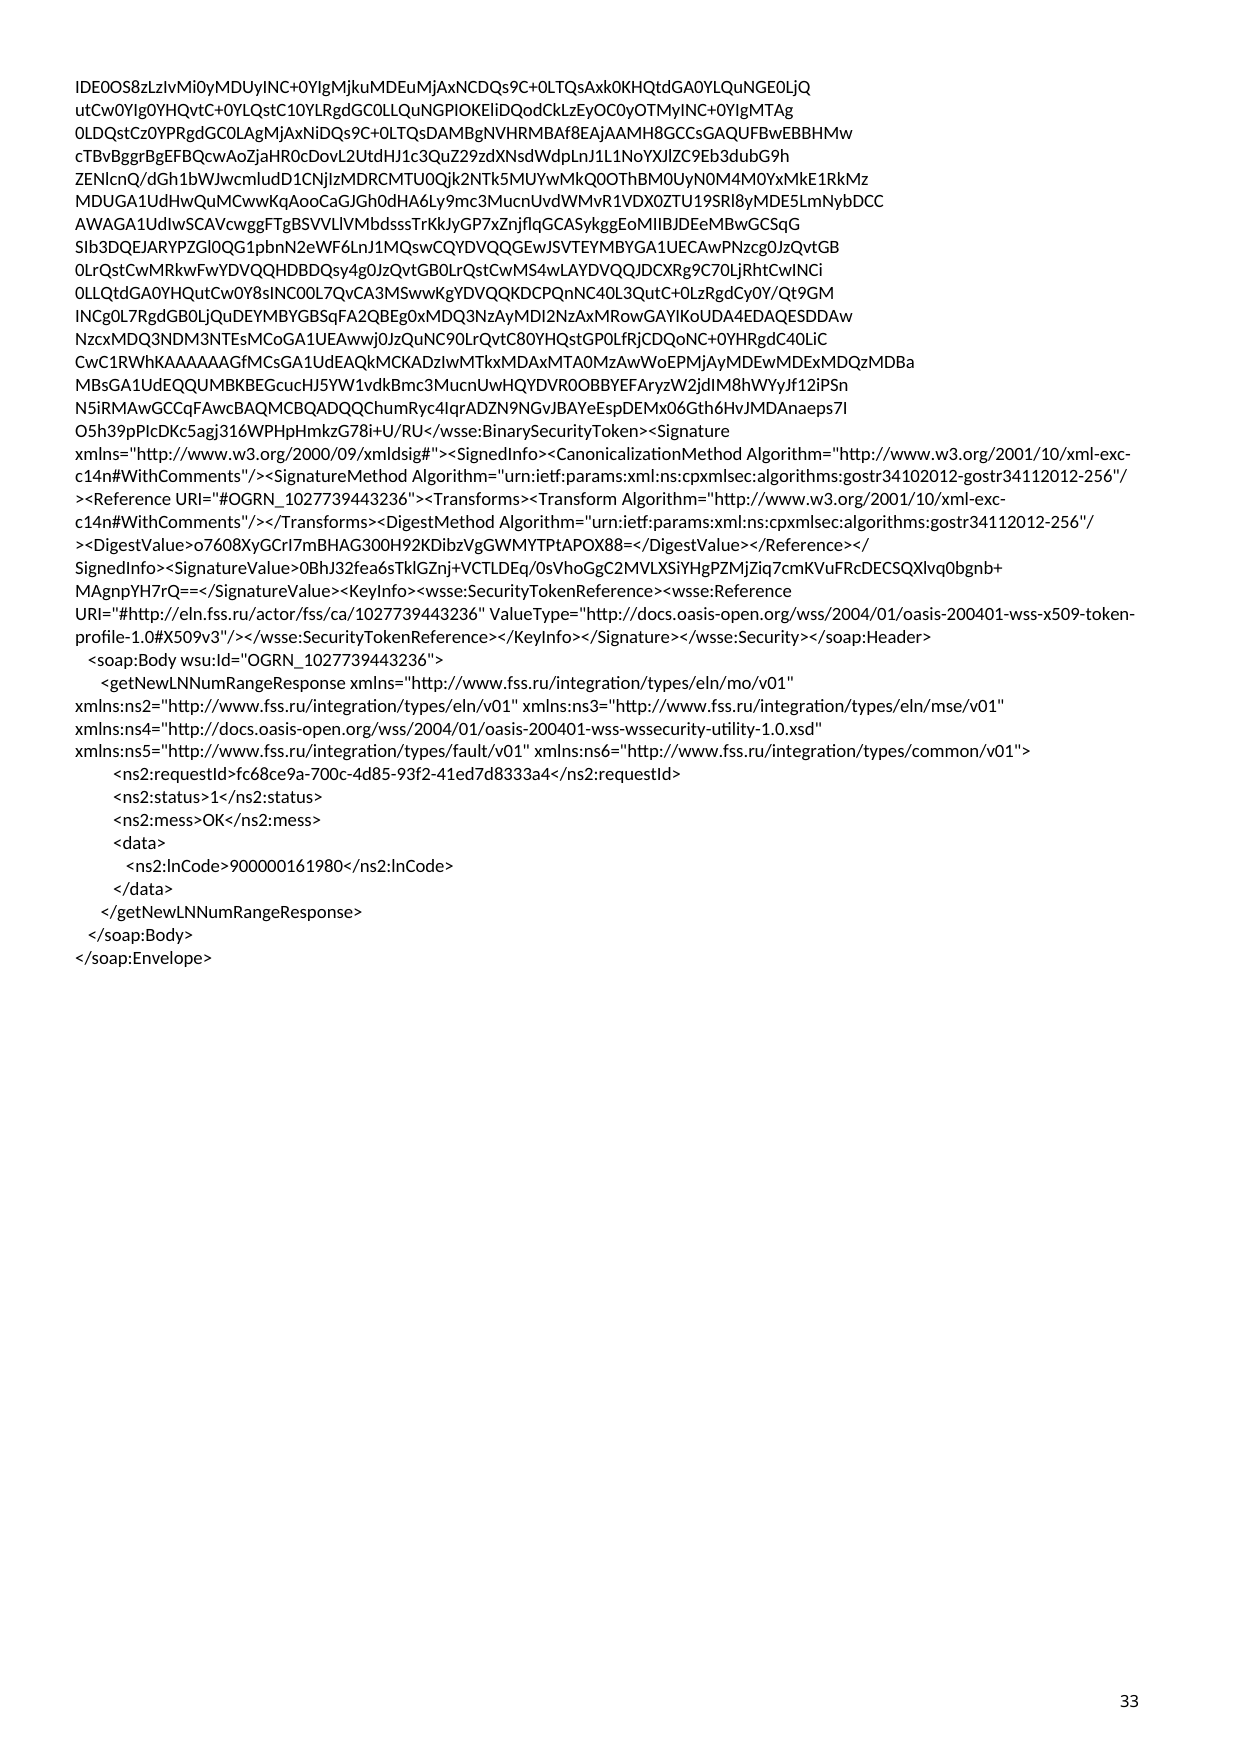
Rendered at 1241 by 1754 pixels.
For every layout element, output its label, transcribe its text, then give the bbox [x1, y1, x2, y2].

text 0LrQstCwMRkwFwYDVQQHDBDQsy4g0JzQvtGB0LrQstCwMS4wLAYDVQQJDCXRg9C70LjRhtCwINCi [75, 258, 1165, 281]
text INCg0L7RgdGB0LjQuDEYMBYGBSqFA2QBEg0xMDQ3NzAyMDI2NzAxMRowGAYIKoUDA4EDAQESDDAw [75, 304, 1165, 327]
text MAgnpYH7rQ==</SignatureValue><KeyInfo><wsse:SecurityTokenReference><wsse:Reference URI="#http://eln.fss.ru/actor/fss/ca/1027739443236" ValueType="http://docs.oasis-open.org/wss/2004/01/oasis-200401-wss-x509-token-profile-1.0#X509v3"/></wsse:SecurityTokenReference></KeyInfo></Signature></wsse:Security></soap:Header> [75, 579, 1165, 648]
text </soap:Body> [75, 923, 1165, 946]
text ZENlcnQ/dGh1bWJwcmludD1CNjIzMDRCMTU0Qjk2NTk5MUYwMkQ0OThBM0UyN0M4M0YxMkE1RkMz [75, 167, 1165, 189]
text IDE0OS8zLzIvMi0yMDUyINC+0YIgMjkuMDEuMjAxNCDQs9C+0LTQsAxk0KHQtdGA0YLQuNGE0LjQ [75, 75, 1165, 98]
text <data> [75, 831, 1165, 854]
text <getNewLNNumRangeResponse xmlns="http://www.fss.ru/integration/types/eln/mo/v01" xmlns:ns2="http://www.fss.ru/integration/types/eln/v01" xmlns:ns3="http://www.fss.ru/integration/types/eln/mse/v01" xmlns:ns4="http://docs.oasis-open.org/wss/2004/01/oasis-200401-wss-wssecurity-utility-1.0.xsd" xmlns:ns5="http://www.fss.ru/integration/types/fault/v01" xmlns:ns6="http://www.fss.ru/integration/types/common/v01"> [75, 671, 1165, 762]
text utCw0YIg0YHQvtC+0YLQstC10YLRgdGC0LLQuNGPIOKEliDQodCkLzEyOC0yOTMyINC+0YIgMTAg [75, 98, 1165, 121]
text </data> [75, 877, 1165, 900]
text MDUGA1UdHwQuMCwwKqAooCaGJGh0dHA6Ly9mc3MucnUvdWMvR1VDX0ZTU19SRl8yMDE5LmNybDCC [75, 189, 1165, 212]
text SIb3DQEJARYPZGl0QG1pbnN2eWF6LnJ1MQswCQYDVQQGEwJSVTEYMBYGA1UECAwPNzcg0JzQvtGB [75, 235, 1165, 258]
text </getNewLNNumRangeResponse> [75, 900, 1165, 923]
text 0LLQtdGA0YHQutCw0Y8sINC00L7QvCA3MSwwKgYDVQQKDCPQnNC40L3QutC+0LzRgdCy0Y/Qt9GM [75, 281, 1165, 304]
text <ns2:mess>OK</ns2:mess> [75, 808, 1165, 831]
text 0LDQstCz0YPRgdGC0LAgMjAxNiDQs9C+0LTQsDAMBgNVHRMBAf8EAjAAMH8GCCsGAQUFBwEBBHMw [75, 121, 1165, 144]
text <soap:Body wsu:Id="OGRN_1027739443236"> [75, 648, 1165, 671]
text N5iRMAwGCCqFAwcBAQMCBQADQQChumRyc4IqrADZN9NGvJBAYeEspDEMx06Gth6HvJMDAnaeps7I [75, 396, 1165, 419]
text O5h39pPIcDKc5agj316WPHpHmkzG78i+U/RU</wsse:BinarySecurityToken><Signature xmlns="http://www.w3.org/2000/09/xmldsig#"><SignedInfo><CanonicalizationMethod Algorithm="http://www.w3.org/2001/10/xml-exc-c14n#WithComments"/><SignatureMethod Algorithm="urn:ietf:params:xml:ns:cpxmlsec:algorithms:gostr34102012-gostr34112012-256"/><Reference URI="#OGRN_1027739443236"><Transforms><Transform Algorithm="http://www.w3.org/2001/10/xml-exc-c14n#WithComments"/></Transforms><DigestMethod Algorithm="urn:ietf:params:xml:ns:cpxmlsec:algorithms:gostr34112012-256"/><DigestValue>o7608XyGCrI7mBHAG300H92KDibzVgGWMYTPtAPOX88=</DigestValue></Reference></SignedInfo><SignatureValue>0BhJ32fea6sTklGZnj+VCTLDEq/0sVhoGgC2MVLXSiYHgPZMjZiq7cmKVuFRcDECSQXlvq0bgnb+ [75, 419, 1165, 579]
text cTBvBggrBgEFBQcwAoZjaHR0cDovL2UtdHJ1c3QuZ29zdXNsdWdpLnJ1L1NoYXJlZC9Eb3dubG9h [75, 144, 1165, 167]
text <ns2:requestId>fc68ce9a-700c-4d85-93f2-41ed7d8333a4</ns2:requestId> [75, 762, 1165, 785]
text CwC1RWhKAAAAAAGfMCsGA1UdEAQkMCKADzIwMTkxMDAxMTA0MzAwWoEPMjAyMDEwMDExMDQzMDBa [75, 350, 1165, 373]
text <ns2:status>1</ns2:status> [75, 785, 1165, 808]
text AWAGA1UdIwSCAVcwggFTgBSVVLlVMbdsssTrKkJyGP7xZnjflqGCASykggEoMIIBJDEeMBwGCSqG [75, 212, 1165, 235]
text </soap:Envelope> [75, 946, 1165, 969]
text NzcxMDQ3NDM3NTEsMCoGA1UEAwwj0JzQuNC90LrQvtC80YHQstGP0LfRjCDQoNC+0YHRgdC40LiC [75, 327, 1165, 350]
text <ns2:lnCode>900000161980</ns2:lnCode> [75, 854, 1165, 877]
text MBsGA1UdEQQUMBKBEGcucHJ5YW1vdkBmc3MucnUwHQYDVR0OBBYEFAryzW2jdIM8hWYyJf12iPSn [75, 373, 1165, 396]
